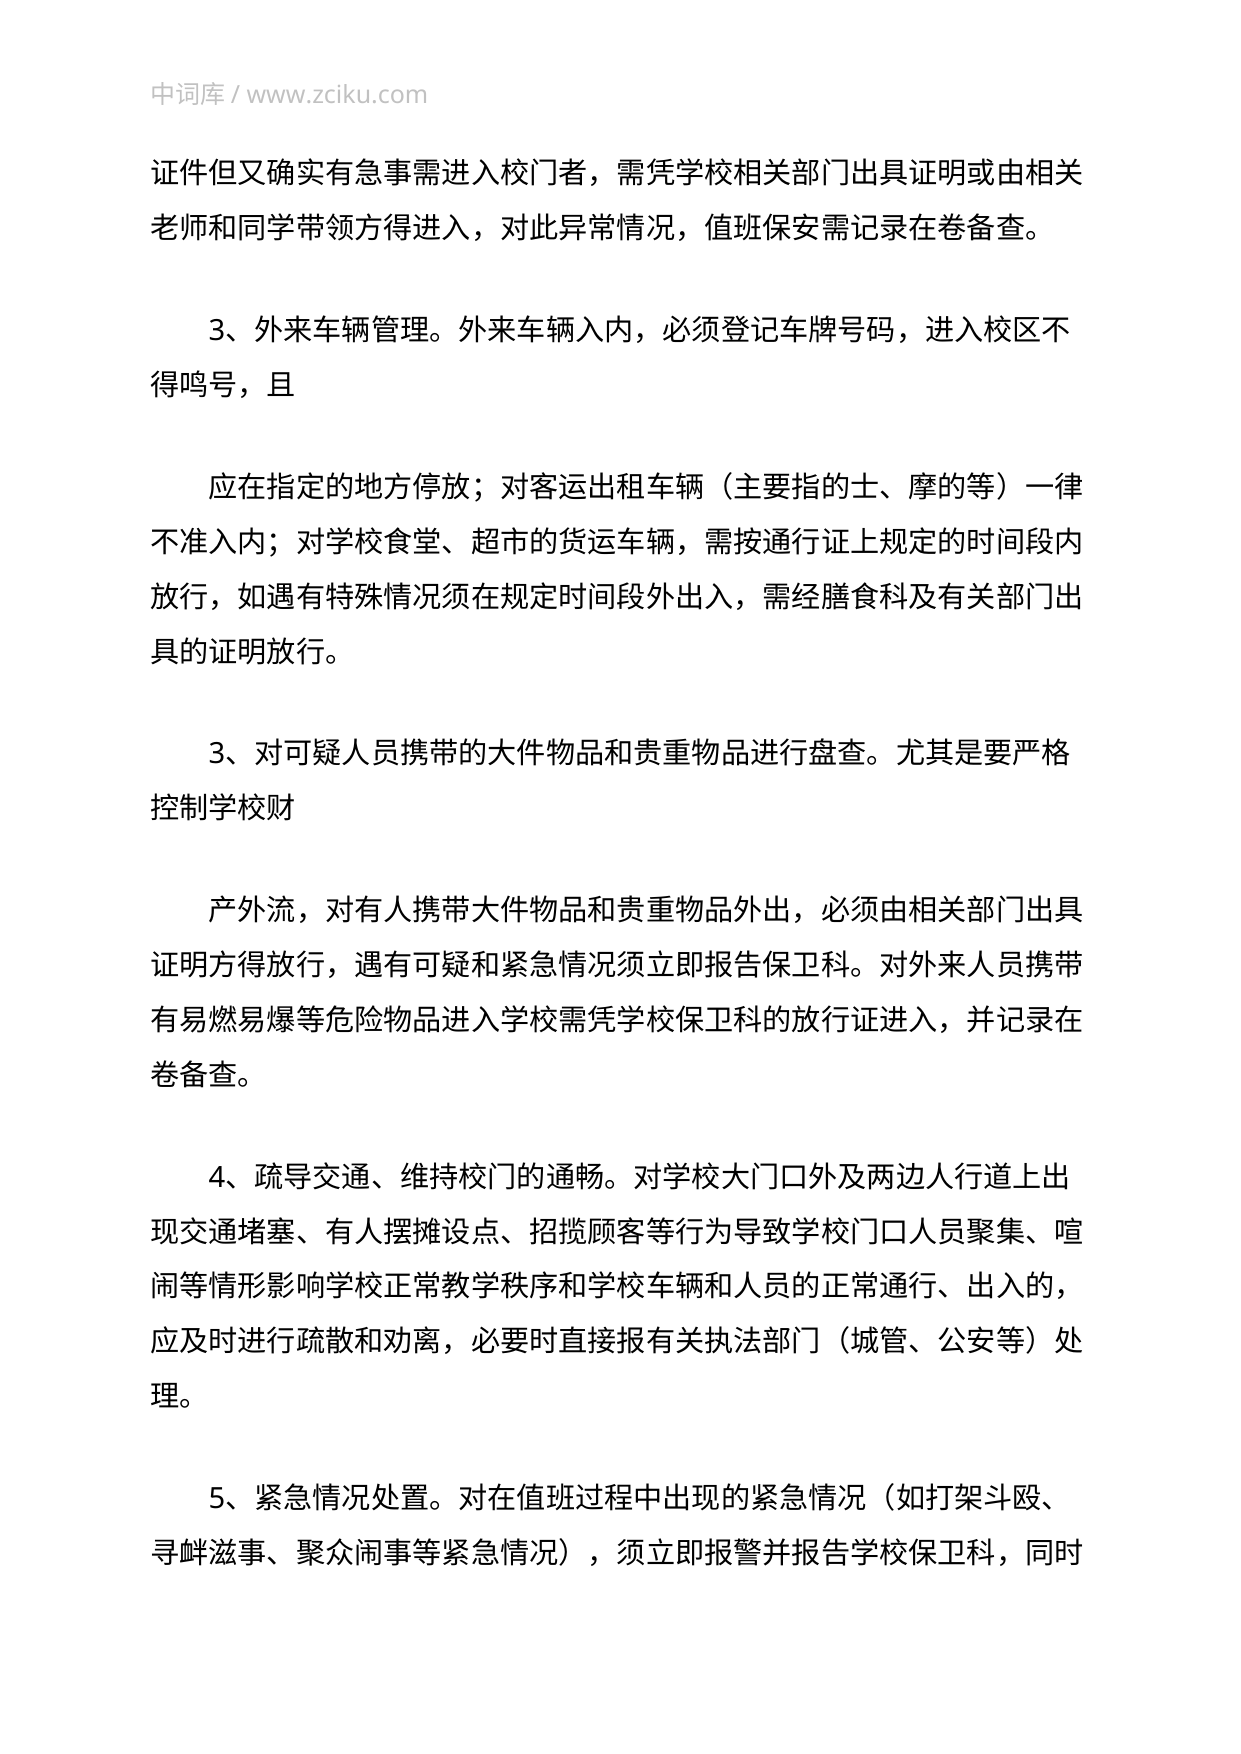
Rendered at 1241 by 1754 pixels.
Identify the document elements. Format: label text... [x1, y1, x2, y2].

text 3、对可疑人员携带的大件物品和贵重物品进行盘查。尤其是要严格控制学校财 [150, 730, 1090, 827]
text 3、外来车辆管理。外来车辆入内，必须登记车牌号码，进入校区不得鸣号，且 [150, 307, 1090, 404]
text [150, 150, 1090, 247]
text 4、疏导交通、维持校门的通畅。对学校大门口外及两边人行道上出现交通堵塞、有人摆摊设点、招揽顾客等行为导致学校门口人员聚集、喧闹等情形影响学校正常教学秩序和学校车辆和人员的正常通行、出入的，应及时进行疏散和劝离，必要时直接报有关执法部门（城管、公安等）处理。 [150, 1153, 1090, 1415]
text 应在指定的地方停放；对客运出租车辆（主要指的士、摩的等）一律不准入内；对学校食堂、超市的货运车辆，需按通行证上规定的时间段内放行，如遇有特殊情况须在规定时间段外出入，需经膳食科及有关部门出具的证明放行。 [150, 463, 1090, 670]
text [150, 1474, 1090, 1572]
text 产外流，对有人携带大件物品和贵重物品外出，必须由相关部门出具证明方得放行，遇有可疑和紧急情况须立即报告保卫科。对外来人员携带有易燃易爆等危险物品进入学校需凭学校保卫科的放行证进入，并记录在卷备查。 [150, 887, 1090, 1094]
